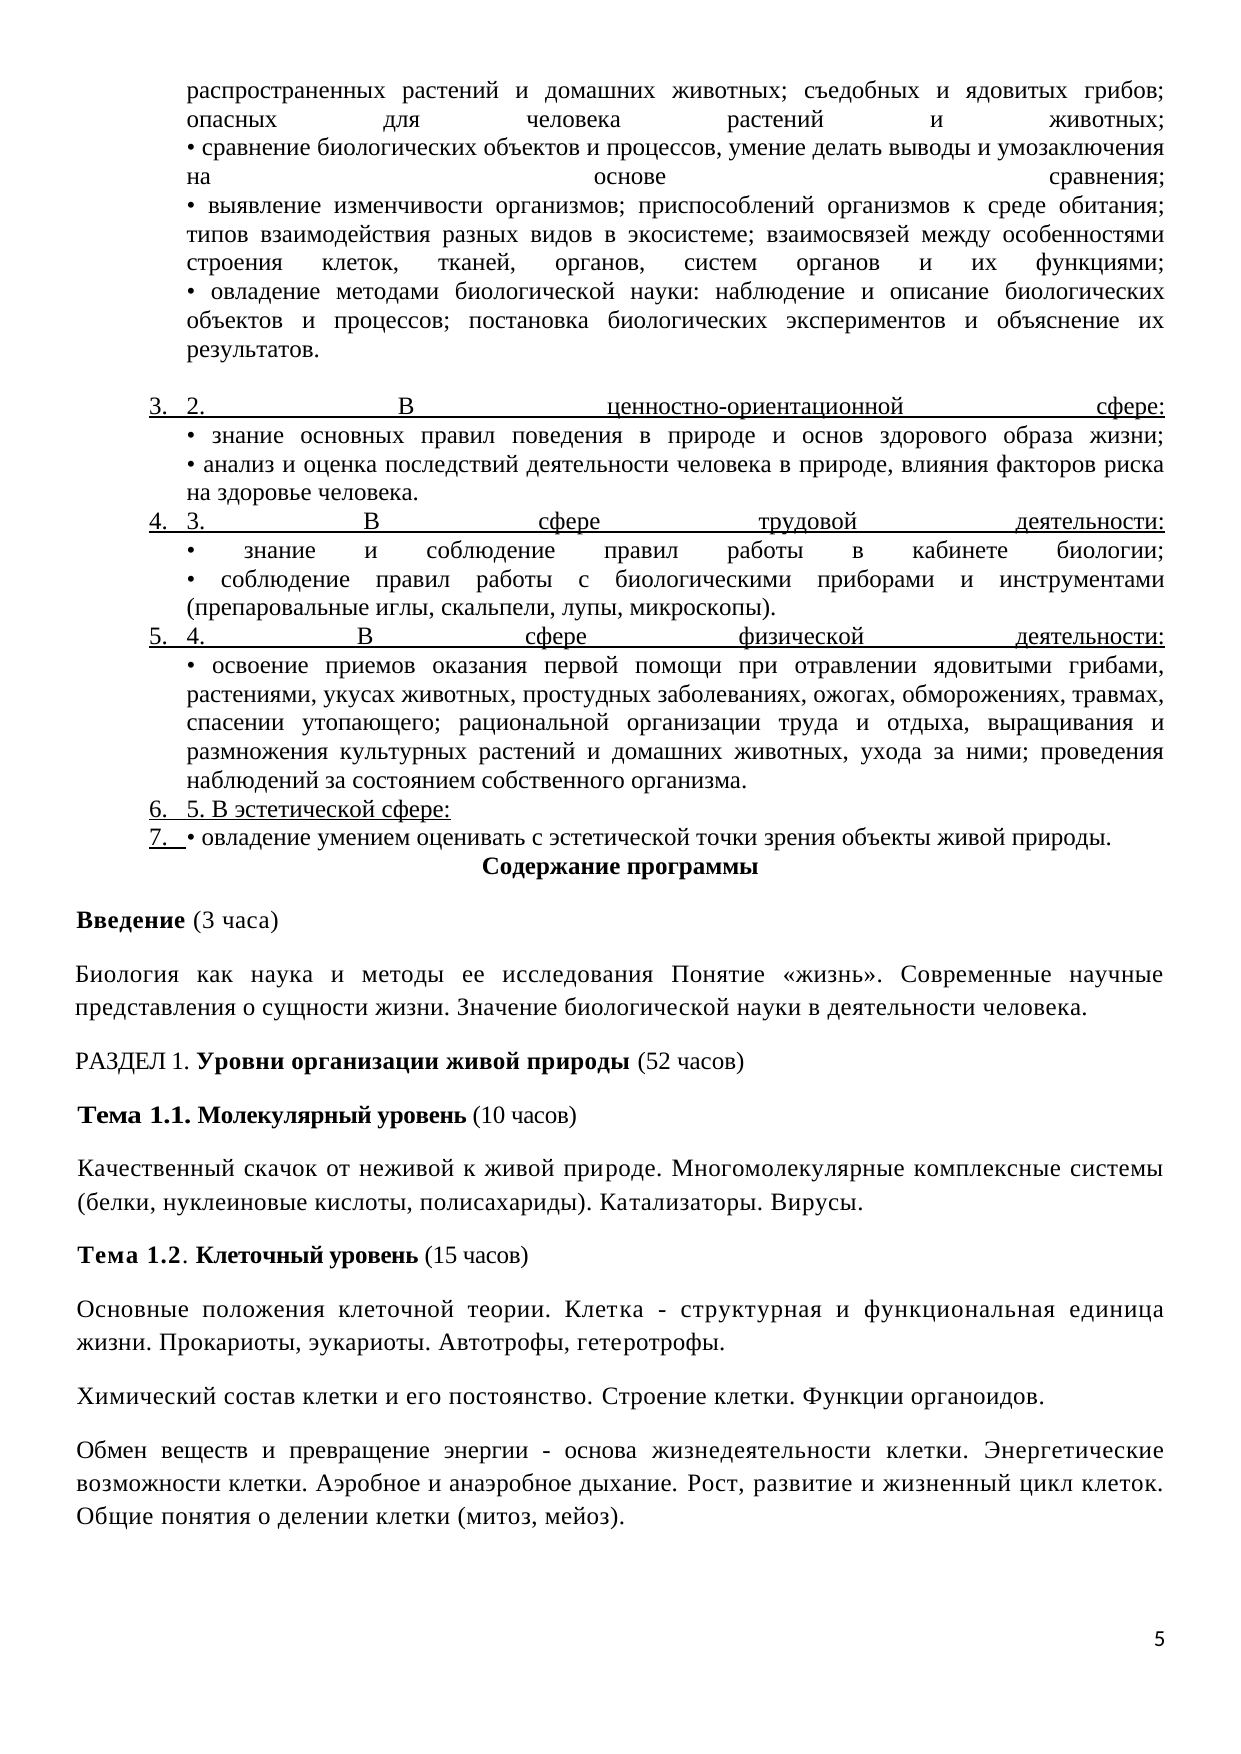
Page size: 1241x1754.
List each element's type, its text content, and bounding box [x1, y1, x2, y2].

list 4. В сфере физической деятельности: • освоение приемов оказания первой помощи при отравлении ядовитыми грибами, растениями, укусах животных, простудных заболеваниях, ожогах, обморожениях, травмах, спасении утопающего; рациональной организации труда и отдыха, выращивания и размножения культурных растений и домашних животных, ухода за ними; проведения наблюдений за состоянием собственного организма. [149, 621, 1165, 646]
text Биология как наука и методы ее исследования Понятие «жизнь». Современные научные представления о сущности жизни. Значение биологической науки в деятельности человека. [75, 959, 1165, 1021]
text Основные положения клеточной теории. Клетка - структурная и функциональная единица жизни. Прокариоты, эукариоты. Автотрофы, гетеротрофы. [76, 1294, 1165, 1356]
list 2. В ценностно-ориентационной сфере: • знание основных правил поведения в природе и основ здорового образа жизни; • анализ и оценка последствий деятельности человека в природе, влияния факторов риска на здоровье человека. [149, 391, 1165, 416]
text Химический состав клетки и его постоянство. Строение клетки. Функции органоидов. [76, 1381, 1163, 1410]
text Содержание программы [75, 851, 1165, 880]
text РАЗДЕЛ 1. Уровни организации живой природы (52 часов) [75, 1046, 1164, 1074]
text Обмен веществ и превращение энергии - основа жизнедеятельности клетки. Энергетические возможности клетки. Аэробное и анаэробное дыхание. Рост, развитие и жизненный цикл клеток. Общие понятия о делении клетки (митоз, мейоз). [76, 1435, 1165, 1530]
text Введение (3 часа) [76, 905, 1165, 934]
text Тема 1.1. Молекулярный уровень (10 часов) [77, 1100, 1165, 1128]
list • овладение умением оценивать с эстетической точки зрения объекты живой природы. [149, 822, 1165, 851]
list 3. В сфере трудовой деятельности: • знание и соблюдение правил работы в кабинете биологии; • соблюдение правил работы с биологическими приборами и инструментами (препаровальные иглы, скальпели, лупы, микроскопы). [149, 506, 1165, 531]
text Качественный скачок от неживой к живой природе. Многомолекулярные комплексные системы (белки, нуклеиновые кислоты, полисахариды). Катализаторы. Вирусы. [77, 1153, 1164, 1215]
list 4. В сфере физической деятельности: • освоение приемов оказания первой помощи при отравлении ядовитыми грибами, растениями, укусах животных, простудных заболеваниях, ожогах, обморожениях, травмах, спасении утопающего; рациональной организации труда и отдыха, выращивания и размножения культурных растений и домашних животных, ухода за ними; проведения наблюдений за состоянием собственного организма. [149, 648, 1165, 794]
list 2. В ценностно-ориентационной сфере: • знание основных правил поведения в природе и основ здорового образа жизни; • анализ и оценка последствий деятельности человека в природе, влияния факторов риска на здоровье человека. [149, 418, 1165, 506]
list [149, 75, 1165, 391]
list 5. В эстетической сфере: [149, 794, 1165, 822]
text Тема 1.2. Клеточный уровень (15 часов) [77, 1240, 1165, 1269]
list 3. В сфере трудовой деятельности: • знание и соблюдение правил работы в кабинете биологии; • соблюдение правил работы с биологическими приборами и инструментами (препаровальные иглы, скальпели, лупы, микроскопы). [149, 533, 1165, 621]
